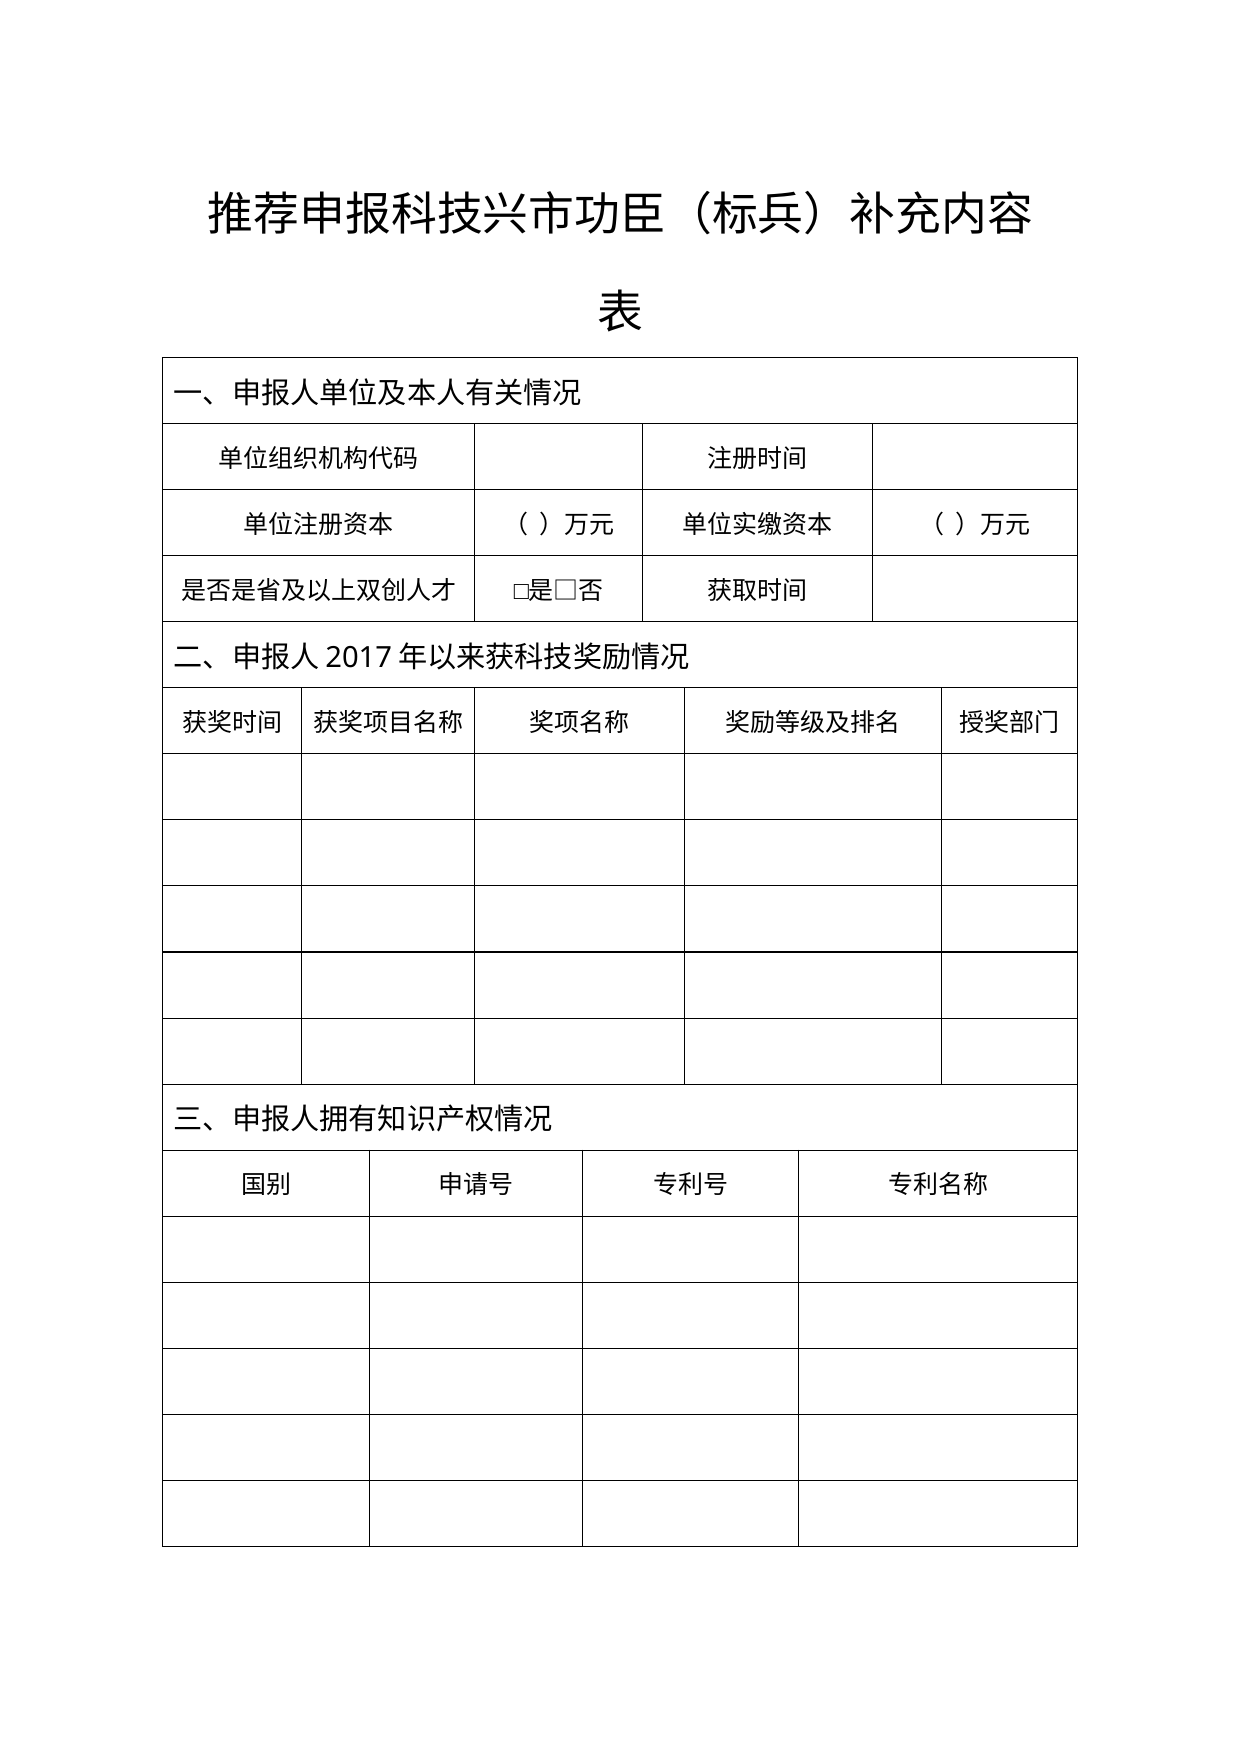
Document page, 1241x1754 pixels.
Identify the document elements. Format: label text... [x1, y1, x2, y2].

table_cell [475, 424, 642, 489]
table_cell [685, 886, 941, 951]
table_cell [799, 1283, 1077, 1348]
table_cell [942, 820, 1077, 885]
table_cell [685, 820, 941, 885]
table_cell [163, 1283, 369, 1348]
table_cell 国别 [163, 1151, 369, 1216]
table_cell [370, 1217, 582, 1282]
table_cell 单位组织机构代码 [163, 424, 474, 489]
table_cell [475, 953, 684, 1017]
table_cell 奖励等级及排名 [685, 688, 941, 753]
table_cell 专利号 [583, 1151, 798, 1216]
table_cell [302, 886, 474, 951]
table_cell [475, 1019, 684, 1083]
table_cell [942, 754, 1077, 819]
table_cell □是□否 [475, 556, 642, 621]
table_cell [942, 1019, 1077, 1083]
table_cell [163, 1217, 369, 1282]
table_header 一、申报人单位及本人有关情况 [163, 358, 1077, 423]
table_cell 获奖时间 [163, 688, 301, 753]
table_cell [583, 1481, 798, 1546]
table_cell [302, 754, 474, 819]
table_cell 单位实缴资本 [643, 490, 872, 555]
table_cell 获奖项目名称 [302, 688, 474, 753]
table_cell [163, 953, 301, 1017]
table_cell [475, 886, 684, 951]
table_cell [302, 820, 474, 885]
table_cell [475, 754, 684, 819]
table_cell 申请号 [370, 1151, 582, 1216]
table_cell [873, 556, 1077, 621]
table_cell [475, 820, 684, 885]
table_cell 三、申报人拥有知识产权情况 [163, 1085, 1077, 1149]
table_cell 单位注册资本 [163, 490, 474, 555]
table_cell [163, 1019, 301, 1083]
table_cell [799, 1217, 1077, 1282]
table_cell [370, 1415, 582, 1480]
table_cell [583, 1217, 798, 1282]
table_cell [370, 1481, 582, 1546]
table_cell [799, 1349, 1077, 1414]
table_cell [302, 953, 474, 1017]
table_cell （ ）万元 [873, 490, 1077, 555]
table_cell 注册时间 [643, 424, 872, 489]
table_cell [370, 1283, 582, 1348]
table_cell [163, 1481, 369, 1546]
table_cell [873, 424, 1077, 489]
table_cell [583, 1349, 798, 1414]
table_cell 奖项名称 [475, 688, 684, 753]
table_cell [799, 1481, 1077, 1546]
text 推荐申报科技兴市功臣（标兵）补充内容表 [187, 162, 1053, 357]
table_cell [942, 953, 1077, 1017]
table_cell 专利名称 [799, 1151, 1077, 1216]
table_cell [163, 754, 301, 819]
table_cell [163, 1349, 369, 1414]
table_cell （ ）万元 [475, 490, 642, 555]
table_cell [685, 754, 941, 819]
table_cell [583, 1283, 798, 1348]
table_cell [163, 820, 301, 885]
table_cell [685, 953, 941, 1017]
table_cell 获取时间 [643, 556, 872, 621]
table_cell [370, 1349, 582, 1414]
table_cell [163, 1415, 369, 1480]
table_cell [583, 1415, 798, 1480]
table_cell [942, 886, 1077, 951]
table_cell [799, 1415, 1077, 1480]
table_cell 是否是省及以上双创人才 [163, 556, 474, 621]
table_cell 二、申报人2017年以来获科技奖励情况 [163, 622, 1077, 687]
table_cell [685, 1019, 941, 1083]
table_cell [163, 886, 301, 951]
table_cell 授奖部门 [942, 688, 1077, 753]
table_cell [302, 1019, 474, 1083]
